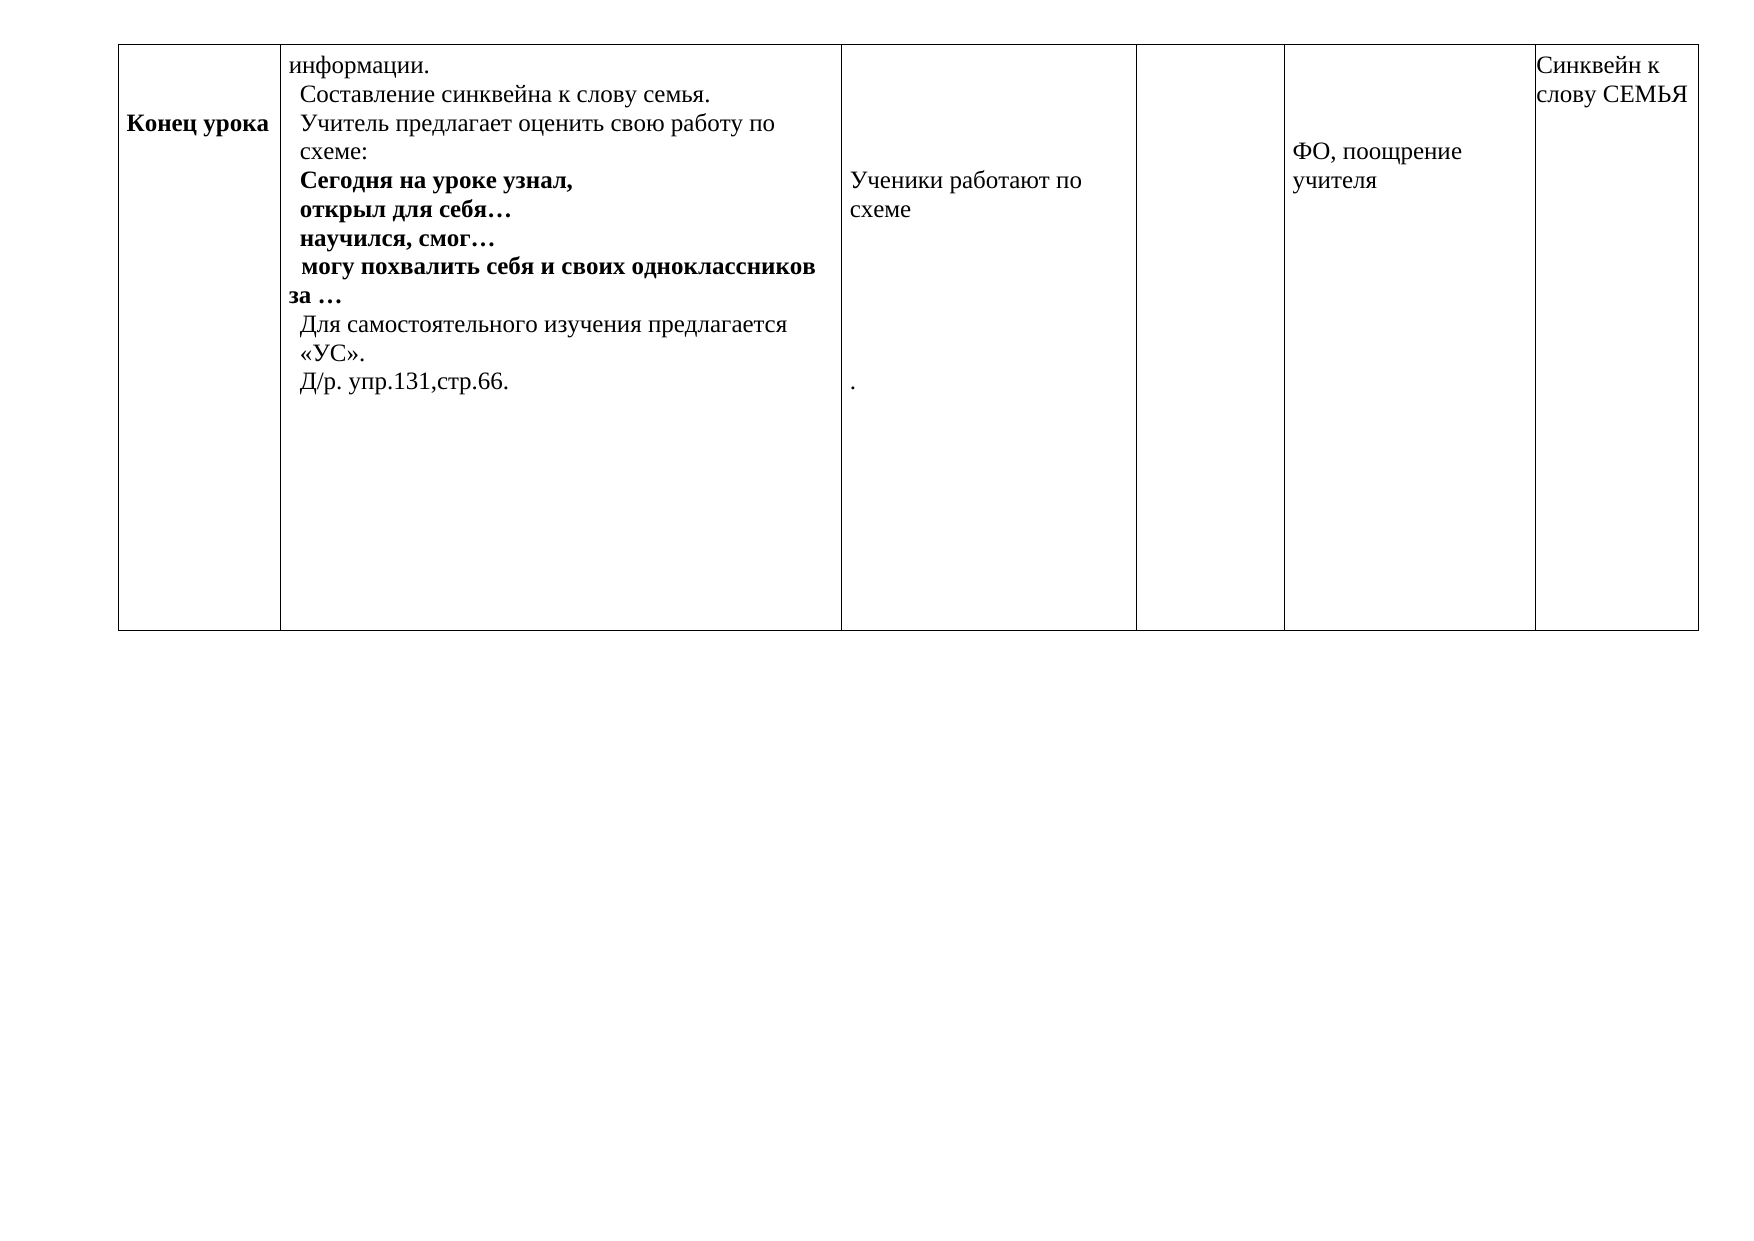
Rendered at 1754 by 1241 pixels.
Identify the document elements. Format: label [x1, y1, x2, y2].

table_cell [1137, 45, 1284, 630]
table_cell [119, 45, 280, 630]
table_cell [1536, 45, 1698, 630]
table_cell [842, 45, 1136, 630]
table_cell [281, 45, 841, 630]
table_cell [1285, 45, 1535, 630]
